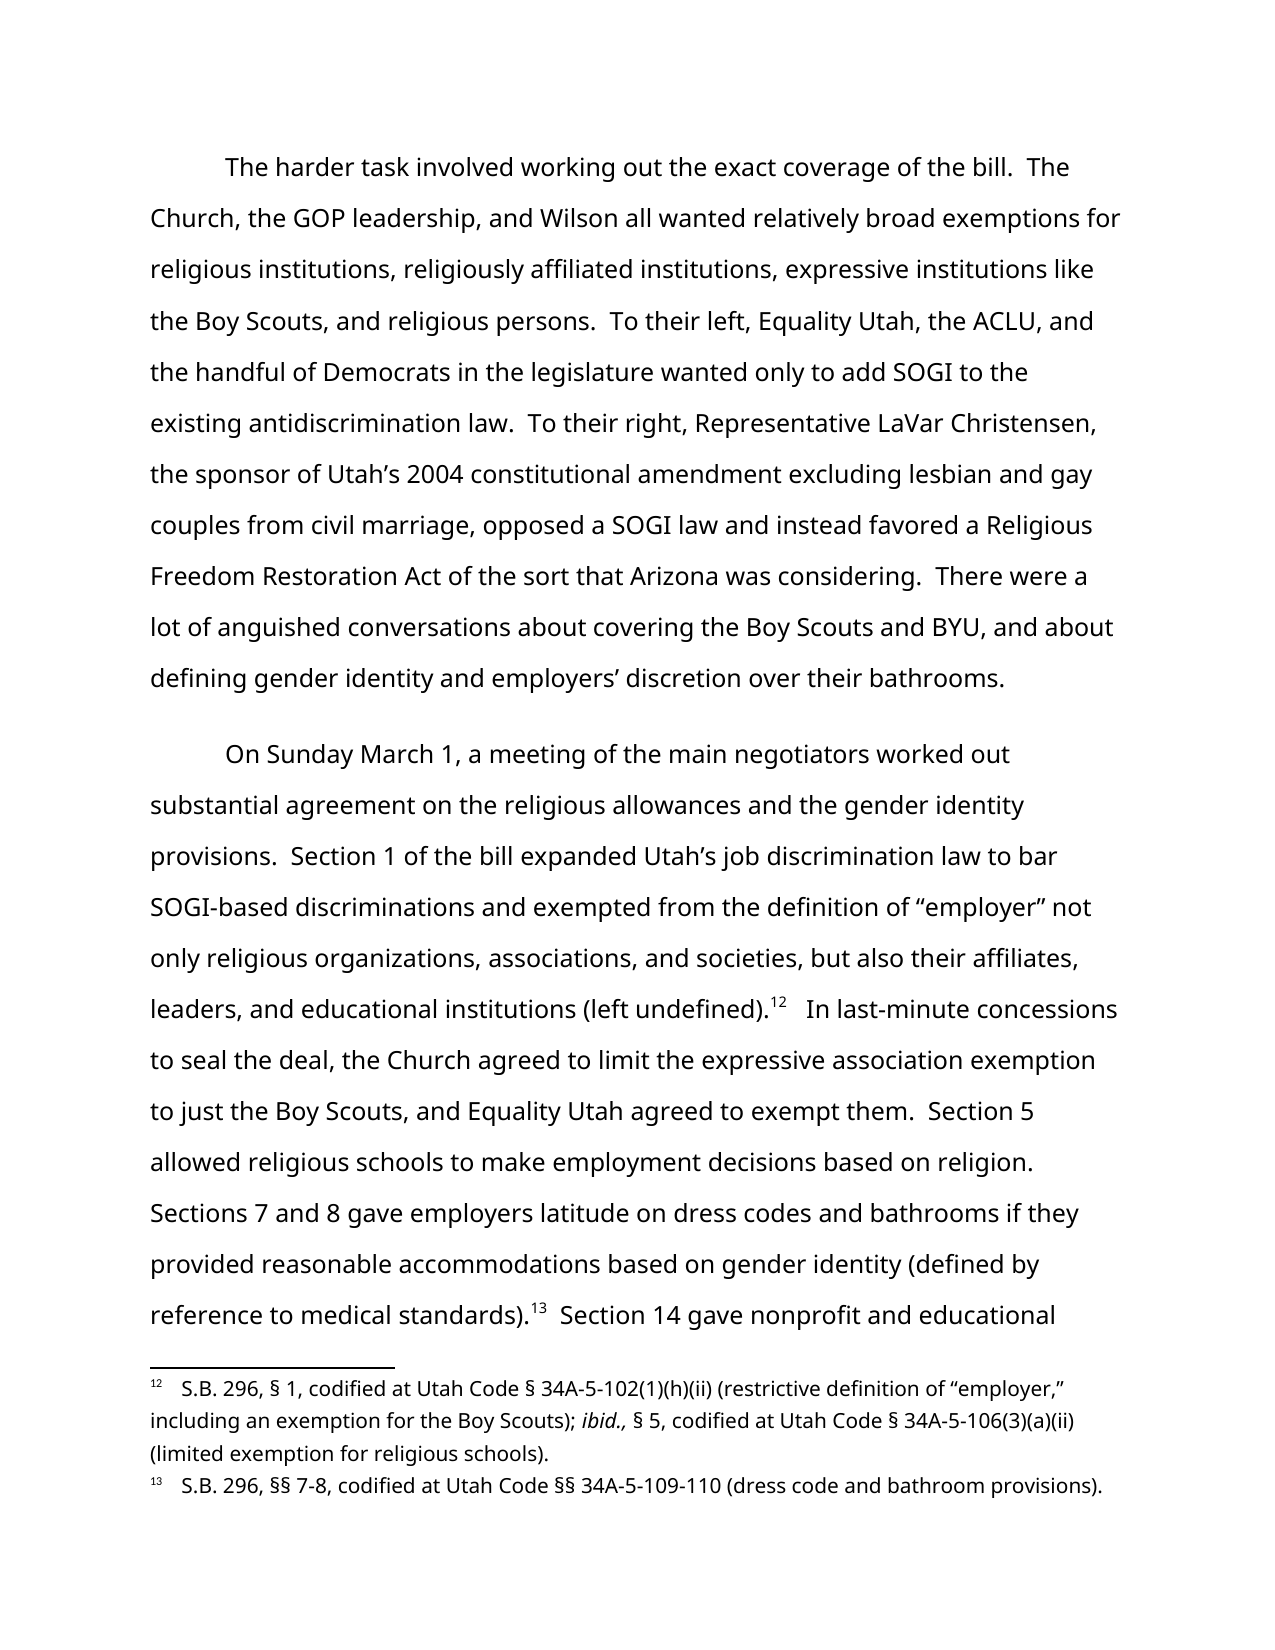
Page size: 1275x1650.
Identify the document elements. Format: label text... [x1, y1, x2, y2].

text The harder task involved working out the exact coverage of the bill. The Church, the GOP leadership, and Wilson all wanted relatively broad exemptions for religious institutions, religiously affiliated institutions, expressive institutions like the Boy Scouts, and religious persons. To their left, Equality Utah, the ACLU, and the handful of Democrats in the legislature wanted only to add SOGI to the existing antidiscrimination law. To their right, Representative LaVar Christensen, the sponsor of Utah’s 2004 constitutional amendment excluding lesbian and gay couples from civil marriage, opposed a SOGI law and instead favored a Religious Freedom Restoration Act of the sort that Arizona was considering. There were a lot of anguished conversations about covering the Boy Scouts and BYU, and about defining gender identity and employers’ discretion over their bathrooms. [150, 150, 1125, 694]
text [150, 736, 1125, 1332]
